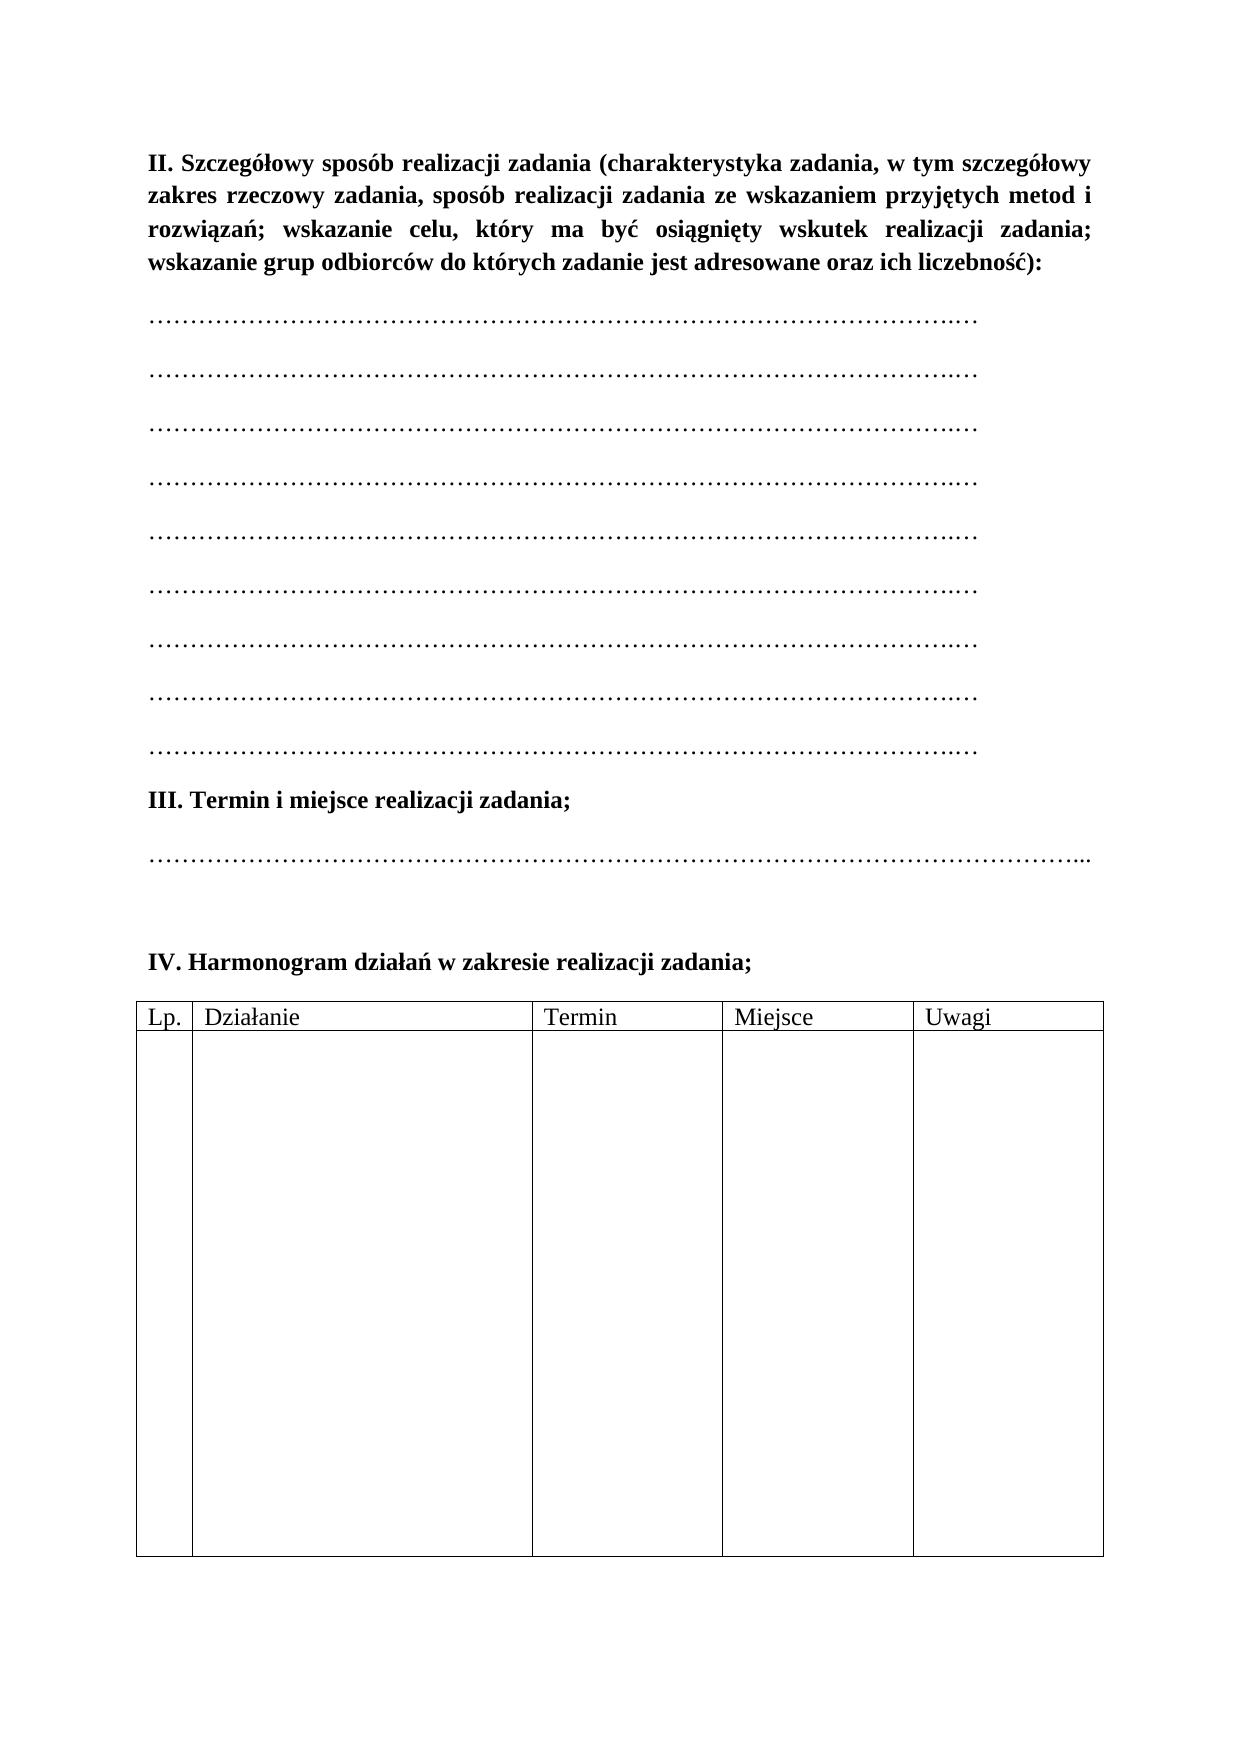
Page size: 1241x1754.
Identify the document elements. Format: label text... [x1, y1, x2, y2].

table_cell [137, 1031, 192, 1556]
text II. Szczegółowy sposób realizacji zadania (charakterystyka zadania, w tym szczegółowy zakres rzeczowy zadania, sposób realizacji zadania ze wskazaniem przyjętych metod i rozwiązań; wskazanie celu, który ma być osiągnięty wskutek realizacji zadania; wskazanie grup odbiorców do których zadanie jest adresowane oraz ich liczebność): [148, 148, 1093, 275]
table_header Działanie [193, 1002, 532, 1030]
text …………………………………………………………………………………….… [148, 516, 1093, 545]
text …………………………………………………………………………………….… [148, 570, 1093, 598]
table_cell [193, 1031, 532, 1556]
table_header Lp. [137, 1002, 192, 1030]
text …………………………………………………………………………………………………... [148, 839, 1093, 868]
text …………………………………………………………………………………….… [148, 677, 1093, 706]
text IV. Harmonogram działań w zakresie realizacji zadania; [148, 947, 1093, 976]
text …………………………………………………………………………………….… [148, 624, 1093, 652]
text III. Termin i miejsce realizacji zadania; [148, 785, 1093, 814]
text …………………………………………………………………………………….… [148, 462, 1093, 491]
table_cell [723, 1031, 913, 1556]
table_cell [914, 1031, 1103, 1556]
table_header Miejsce [723, 1002, 913, 1030]
table_cell [533, 1031, 722, 1556]
text …………………………………………………………………………………….… [148, 408, 1093, 437]
table_header Uwagi [914, 1002, 1103, 1030]
text …………………………………………………………………………………….… [148, 354, 1093, 383]
table_header Termin [533, 1002, 722, 1030]
text …………………………………………………………………………………….… [148, 731, 1093, 760]
text …………………………………………………………………………………….… [148, 301, 1093, 329]
